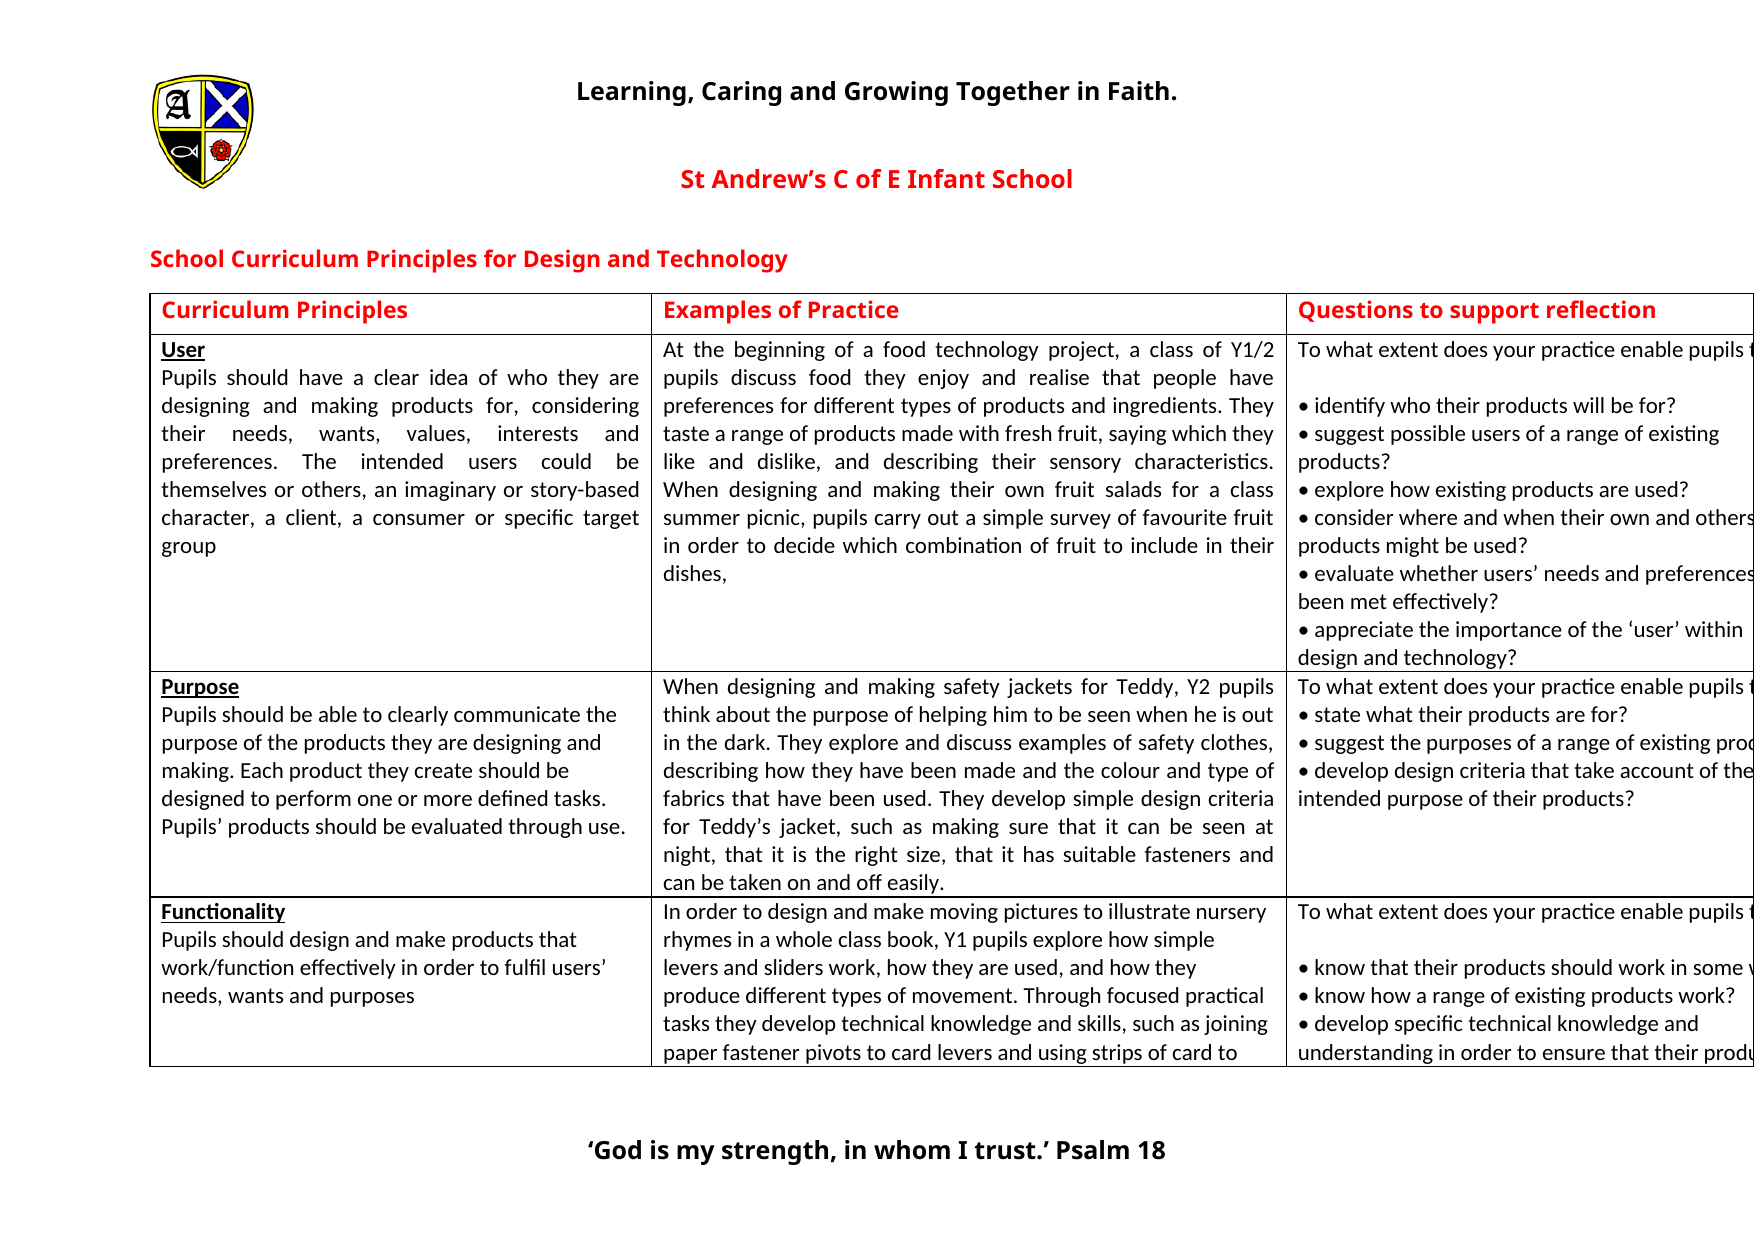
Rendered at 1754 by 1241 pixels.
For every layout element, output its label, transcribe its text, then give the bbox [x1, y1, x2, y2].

text School Curriculum Principles for Design and Technology [150, 243, 1604, 274]
table_cell When designing and making safety jackets for Teddy, Y2 pupils think about the purpose of helping him to be seen when he is out in the dark. They explore and discuss examples of safety clothes, describing how they have been made and the colour and type of fabrics that have been used. They develop simple design criteria for Teddy’s jacket, such as making sure that it can be seen at night, that it is the right size, that it has suitable fasteners and can be taken on and off easily. [652, 672, 1286, 896]
picture [150, 73, 255, 189]
table_header Questions to support reflection [1287, 294, 1753, 334]
table_cell To what extent does your practice enable pupils to: • identify who their products will be for? • suggest possible users of a range of existing products? • explore how existing products are used? • consider where and when their own and others’ products might be used? • evaluate whether users’ needs and preferences have been met effectively? • appreciate the importance of the ‘user’ within design and technology? [1287, 335, 1753, 671]
table_cell Purpose Pupils should be able to clearly communicate the purpose of the products they are designing and making. Each product they create should be designed to perform one or more defined tasks. Pupils’ products should be evaluated through use. [151, 672, 651, 896]
table_cell Functionality Pupils should design and make products that work/function effectively in order to fulfil users’ needs, wants and purposes [151, 898, 651, 1066]
table_cell At the beginning of a food technology project, a class of Y1/2 pupils discuss food they enjoy and realise that people have preferences for different types of products and ingredients. They taste a range of products made with fresh fruit, saying which they like and dislike, and describing their sensory characteristics. When designing and making their own fruit salads for a class summer picnic, pupils carry out a simple survey of favourite fruit in order to decide which combination of fruit to include in their dishes, [652, 335, 1286, 671]
table_header Examples of Practice [652, 294, 1286, 334]
table_cell To what extent does your practice enable pupils to: • state what their products are for? • suggest the purposes of a range of existing products • develop design criteria that take account of the intended purpose of their products? [1287, 672, 1753, 896]
table_header Curriculum Principles [151, 294, 651, 334]
table_cell User Pupils should have a clear idea of who they are designing and making products for, considering their needs, wants, values, interests and preferences. The intended users could be themselves or others, an imaginary or story-based character, a client, a consumer or specific target group [151, 335, 651, 671]
